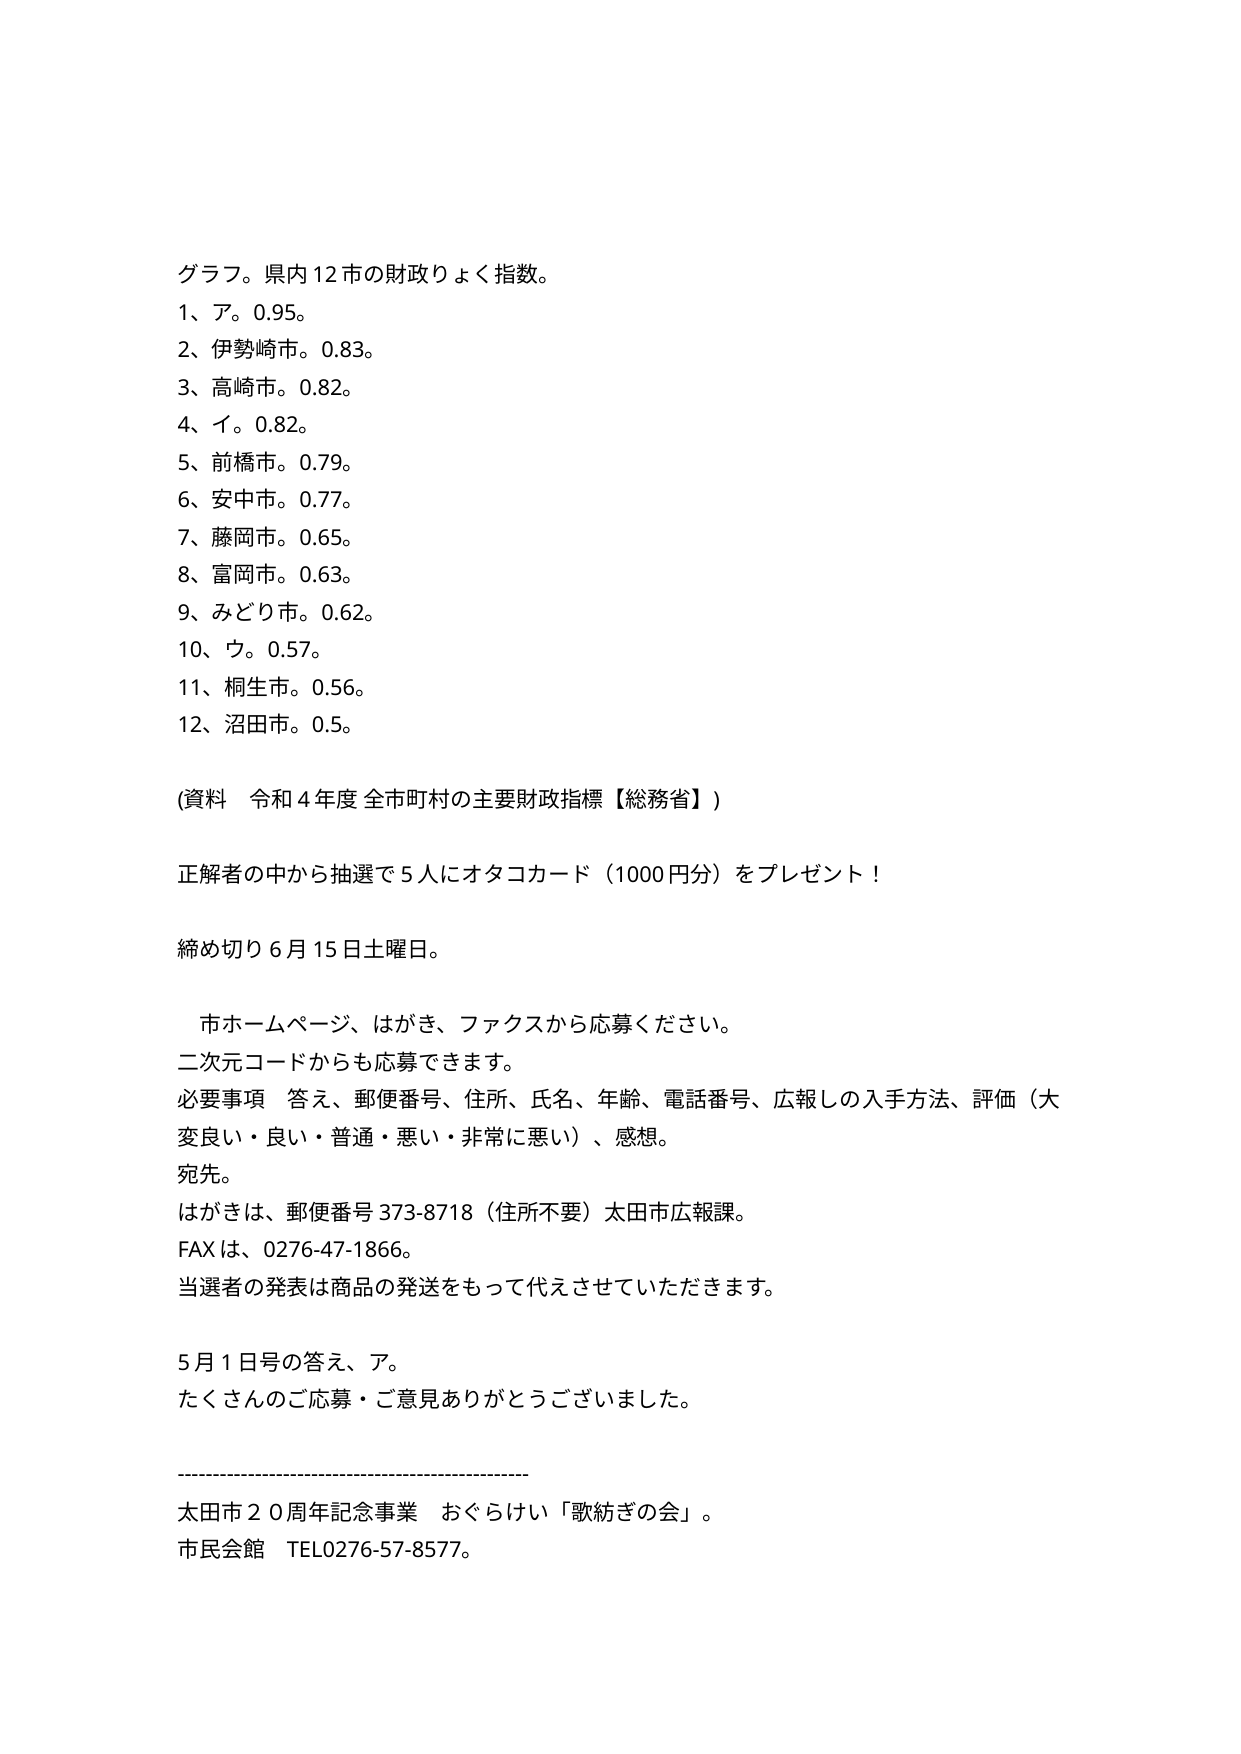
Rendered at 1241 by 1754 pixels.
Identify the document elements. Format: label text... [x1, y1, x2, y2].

text 太田市２０周年記念事業 おぐらけい「歌紡ぎの会」。 [177, 1492, 1063, 1529]
text 6、安中市。0.77。 [177, 479, 1063, 517]
text 8、富岡市。0.63。 [177, 554, 1063, 592]
text 当選者の発表は商品の発送をもって代えさせていただきます。 [177, 1267, 1063, 1304]
text 必要事項 答え、郵便番号、住所、氏名、年齢、電話番号、広報しの入手方法、評価（大変良い・良い・普通・悪い・非常に悪い）、感想。 [177, 1079, 1063, 1154]
text 12、沼田市。0.5。 [177, 704, 1063, 742]
text 市民会館 TEL0276-57-8577。 [177, 1529, 1063, 1567]
text 1、ア。0.95。 [177, 292, 1063, 329]
text 3、高崎市。0.82。 [177, 367, 1063, 404]
text 2、伊勢崎市。0.83。 [177, 329, 1063, 367]
text (資料 令和4年度 全市町村の主要財政指標【総務省】) [177, 779, 1063, 817]
text たくさんのご応募・ご意見ありがとうございました。 [177, 1379, 1063, 1417]
text 締め切り6月15日土曜日。 [177, 929, 1063, 967]
text 4、イ。0.82。 [177, 404, 1063, 442]
text 市ホームページ、はがき、ファクスから応募ください。 [177, 1004, 1063, 1042]
text FAXは、0276-47-1866。 [177, 1229, 1063, 1267]
text 11、桐生市。0.56。 [177, 667, 1063, 704]
text 5、前橋市。0.79。 [177, 442, 1063, 479]
text 9、みどり市。0.62。 [177, 592, 1063, 629]
text はがきは、郵便番号373-8718（住所不要）太田市広報課。 [177, 1192, 1063, 1229]
text 7、藤岡市。0.65。 [177, 517, 1063, 554]
text 10、ウ。0.57。 [177, 629, 1063, 667]
text 二次元コードからも応募できます。 [177, 1042, 1063, 1079]
text 宛先。 [177, 1154, 1063, 1192]
text -------------------------------------------------- [177, 1454, 1063, 1492]
text 5月1日号の答え、ア。 [177, 1342, 1063, 1379]
text 正解者の中から抽選で5人にオタコカード（1000円分）をプレゼント！ [177, 854, 1063, 892]
text グラフ。県内12市の財政りょく指数。 [177, 254, 1063, 292]
